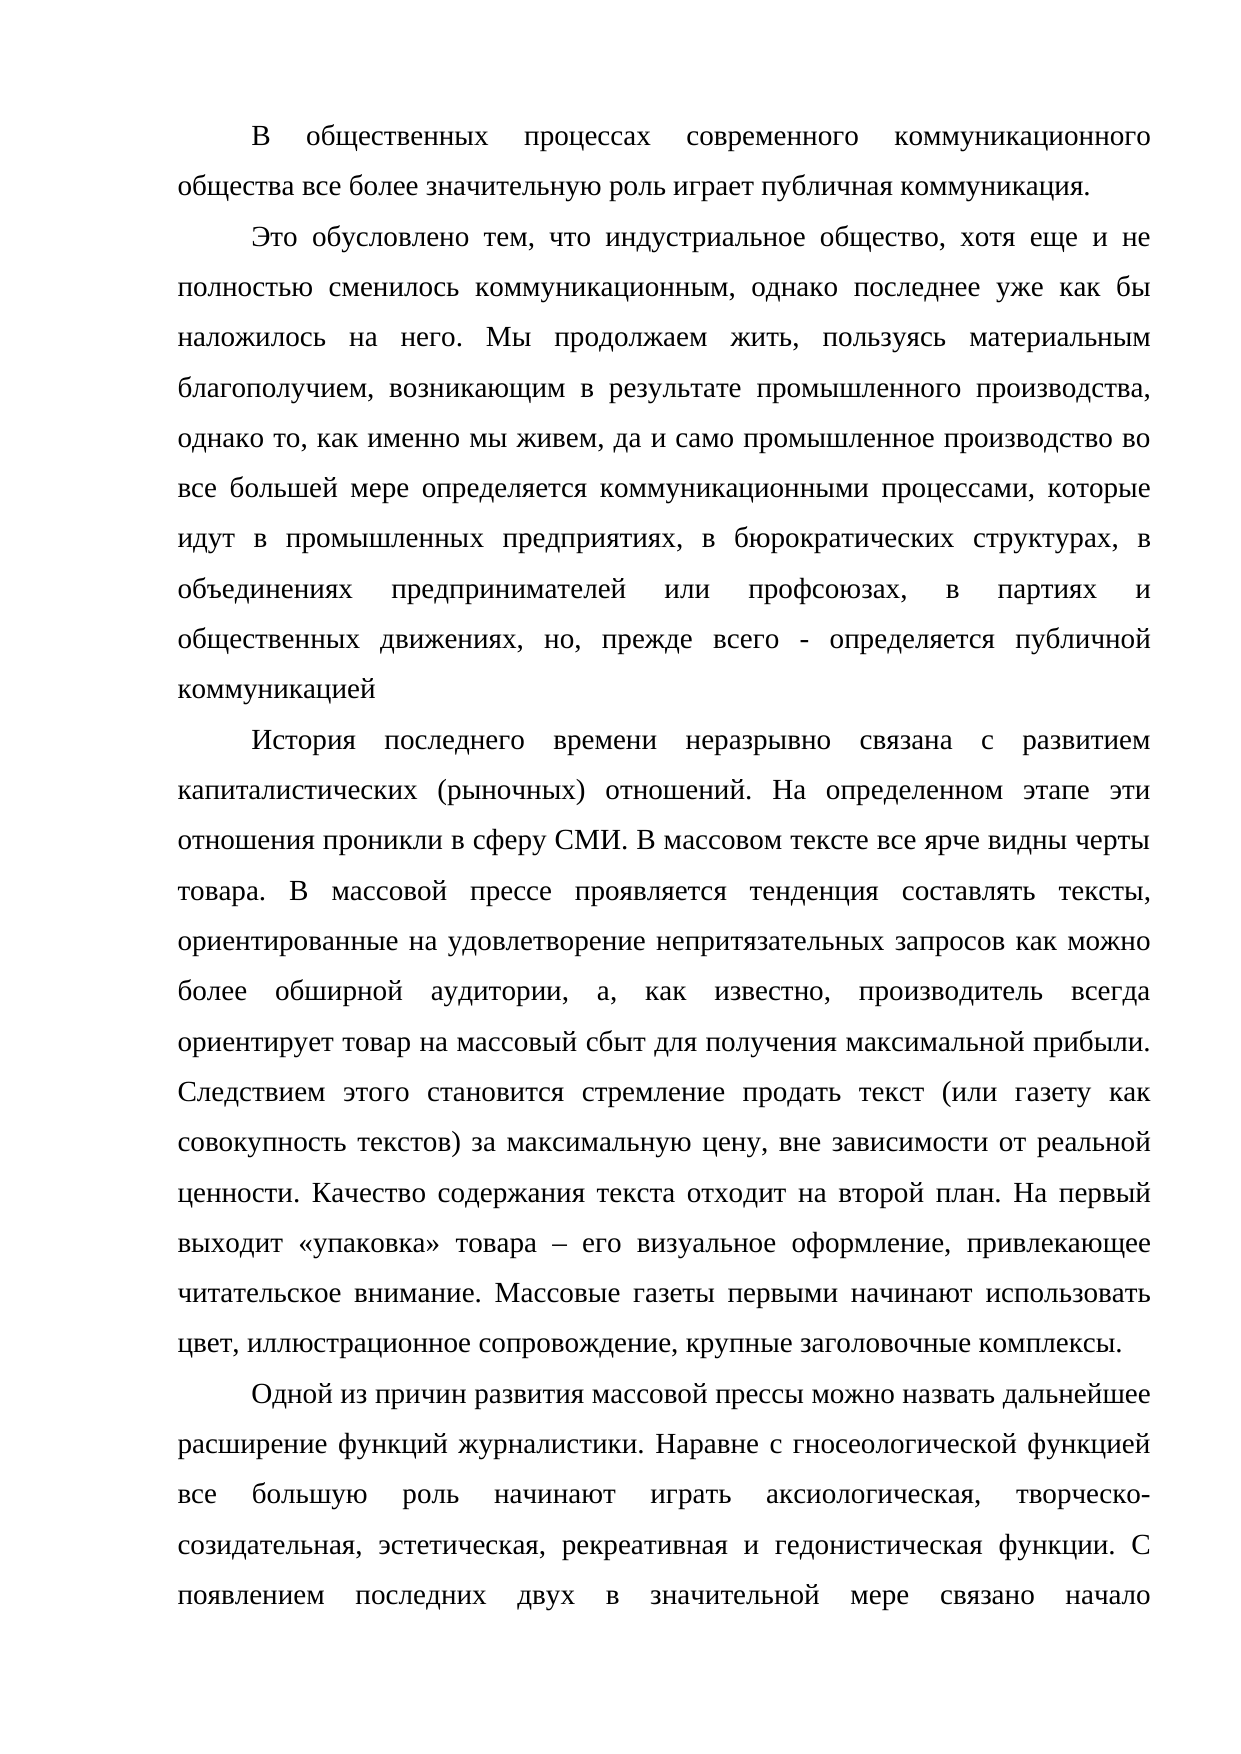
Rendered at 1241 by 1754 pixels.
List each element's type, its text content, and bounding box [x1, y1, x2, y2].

text Это обусловлено тем, что индустриальное общество, хотя еще и не полностью сменилось коммуникационным, однако последнее уже как бы наложилось на него. Мы продолжаем жить, пользуясь материальным благополучием, возникающим в результате промышленного производства, однако то, как именно мы живем, да и само промышленное производство во все большей мере определяется коммуникационными процессами, которые идут в промышленных предприятиях, в бюрократических структурах, в объединениях предпринимателей или профсоюзах, в партиях и общественных движениях, но, прежде всего - определяется публичной коммуникацией [177, 219, 1152, 705]
text В общественных процессах современного коммуникационного общества все более значительную роль играет публичная коммуникация. [177, 118, 1152, 202]
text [177, 1376, 1152, 1611]
text История последнего времени неразрывно связана с развитием капиталистических (рыночных) отношений. На определенном этапе эти отношения проникли в сферу СМИ. В массовом тексте все ярче видны черты товара. В массовой прессе проявляется тенденция составлять тексты, ориентированные на удовлетворение непритязательных запросов как можно более обширной аудитории, а, как известно, производитель всегда ориентирует товар на массовый сбыт для получения максимальной прибыли. Следствием этого становится стремление продать текст (или газету как совокупность текстов) за максимальную цену, вне зависимости от реальной ценности. Качество содержания текста отходит на второй план. На первый выходит «упаковка» товара – его визуальное оформление, привлекающее читательское внимание. Массовые газеты первыми начинают использовать цвет, иллюстрационное сопровождение, крупные заголовочные комплексы. [177, 722, 1152, 1359]
